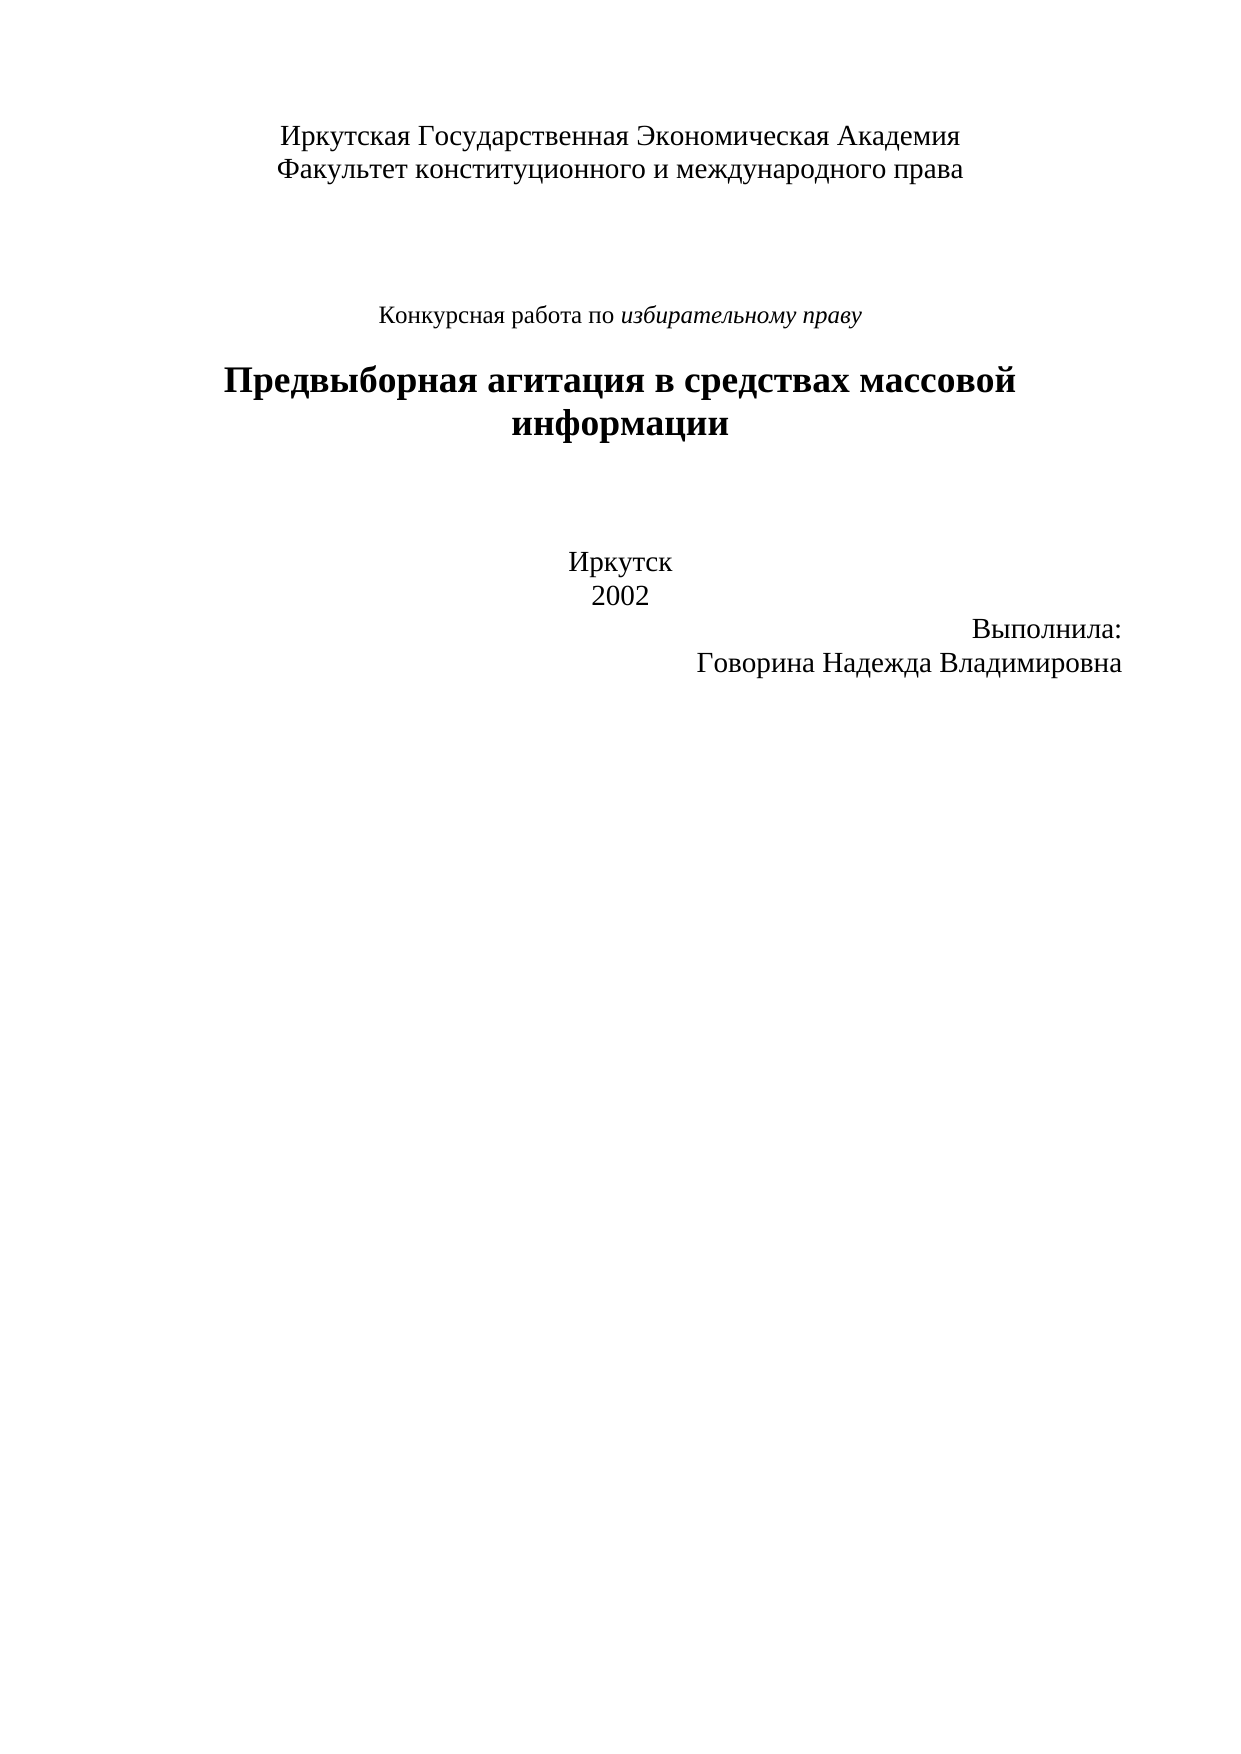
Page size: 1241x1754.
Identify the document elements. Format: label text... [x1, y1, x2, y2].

text Иркутск [118, 544, 1122, 578]
text Говорина Надежда Владимировна [118, 645, 1122, 679]
text Выполнила: [118, 612, 1122, 645]
text Предвыборная агитация в средствах массовой информации [118, 358, 1122, 444]
subtitle Иркутская Государственная Экономическая Академия [118, 118, 1122, 152]
text 2002 [118, 578, 1122, 612]
subtitle Факультет конституционного и международного права [118, 152, 1122, 185]
text Конкурсная работа по избирательному праву [118, 300, 1122, 329]
